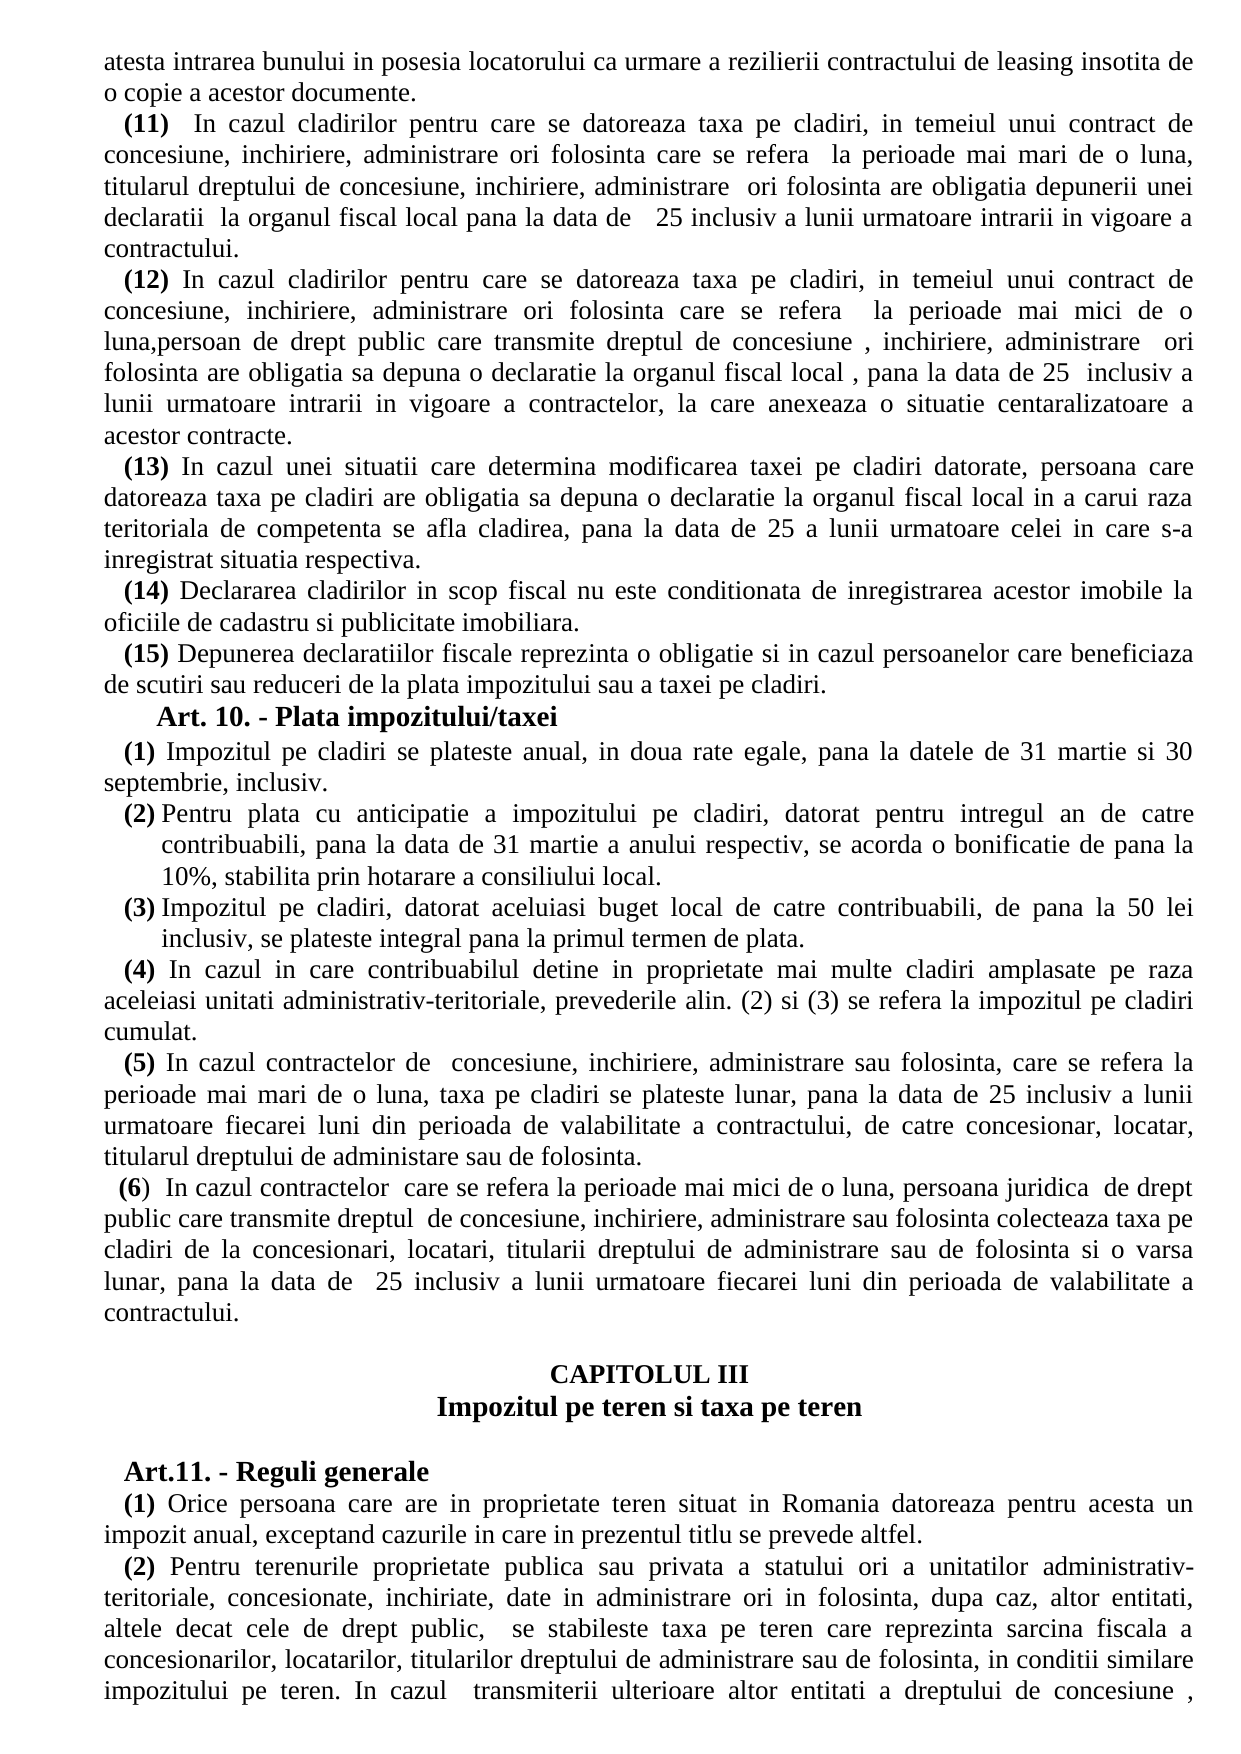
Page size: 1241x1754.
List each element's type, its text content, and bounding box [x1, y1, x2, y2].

text Art.11. - Reguli generale [103, 1454, 1195, 1487]
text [103, 1550, 1195, 1705]
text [103, 45, 1195, 107]
text (5) In cazul contractelor de concesiune, inchiriere, administrare sau folosinta, care se refera la perioade mai mari de o luna, taxa pe cladiri se plateste lunar, pana la data de 25 inclusiv a lunii urmatoare fiecarei luni din perioada de valabilitate a contractului, de catre concesionar, locatar, titularul dreptului de administare sau de folosinta. [103, 1047, 1195, 1171]
list Pentru plata cu anticipatie a impozitului pe cladiri, datorat pentru intregul an de catre contribuabili, pana la data de 31 martie a anului respectiv, se acorda o bonificatie de pana la 10%, stabilita prin hotarare a consiliului local. [124, 797, 1195, 891]
text (15) Depunerea declaratiilor fiscale reprezinta o obligatie si in cazul persoanelor care beneficiaza de scutiri sau reduceri de la plata impozitului sau a taxei pe cladiri. [103, 637, 1195, 699]
text (11) In cazul cladirilor pentru care se datoreaza taxa pe cladiri, in temeiul unui contract de concesiune, inchiriere, administrare ori folosinta care se refera la perioade mai mari de o luna, titularul dreptului de concesiune, inchiriere, administrare ori folosinta are obligatia depunerii unei declaratii la organul fiscal local pana la data de 25 inclusiv a lunii urmatoare intrarii in vigoare a contractului. [103, 107, 1195, 263]
text (12) In cazul cladirilor pentru care se datoreaza taxa pe cladiri, in temeiul unui contract de concesiune, inchiriere, administrare ori folosinta care se refera la perioade mai mici de o luna,persoan de drept public care transmite dreptul de concesiune , inchiriere, administrare ori folosinta are obligatia sa depuna o declaratie la organul fiscal local , pana la data de 25 inclusiv a lunii urmatoare intrarii in vigoare a contractelor, la care anexeaza o situatie centaralizatoare a acestor contracte. [103, 263, 1195, 450]
text Impozitul pe teren si taxa pe teren [103, 1389, 1195, 1423]
text (6) In cazul contractelor care se refera la perioade mai mici de o luna, persoana juridica de drept public care transmite dreptul de concesiune, inchiriere, administrare sau folosinta colecteaza taxa pe cladiri de la concesionari, locatari, titularii dreptului de administrare sau de folosinta si o varsa lunar, pana la data de 25 inclusiv a lunii urmatoare fiecarei luni din perioada de valabilitate a contractului. [103, 1171, 1195, 1327]
text (1) Orice persoana care are in proprietate teren situat in Romania datoreaza pentru acesta un impozit anual, exceptand cazurile in care in prezentul titlu se prevede altfel. [103, 1487, 1195, 1550]
text CAPITOLUL III [103, 1358, 1195, 1389]
text Art. 10. - Plata impozitului/taxei [103, 699, 1195, 735]
text (1) Impozitul pe cladiri se plateste anual, in doua rate egale, pana la datele de 31 martie si 30 septembrie, inclusiv. [103, 735, 1195, 797]
list Impozitul pe cladiri, datorat aceluiasi buget local de catre contribuabili, de pana la 50 lei inclusiv, se plateste integral pana la primul termen de plata. [124, 891, 1195, 953]
text (4) In cazul in care contribuabilul detine in proprietate mai multe cladiri amplasate pe raza aceleiasi unitati administrativ-teritoriale, prevederile alin. (2) si (3) se refera la impozitul pe cladiri cumulat. [103, 953, 1195, 1047]
text (14) Declararea cladirilor in scop fiscal nu este conditionata de inregistrarea acestor imobile la oficiile de cadastru si publicitate imobiliara. [103, 574, 1195, 637]
text (13) In cazul unei situatii care determina modificarea taxei pe cladiri datorate, persoana care datoreaza taxa pe cladiri are obligatia sa depuna o declaratie la organul fiscal local in a carui raza teritoriala de competenta se afla cladirea, pana la data de 25 a lunii urmatoare celei in care s-a inregistrat situatia respectiva. [103, 450, 1195, 574]
